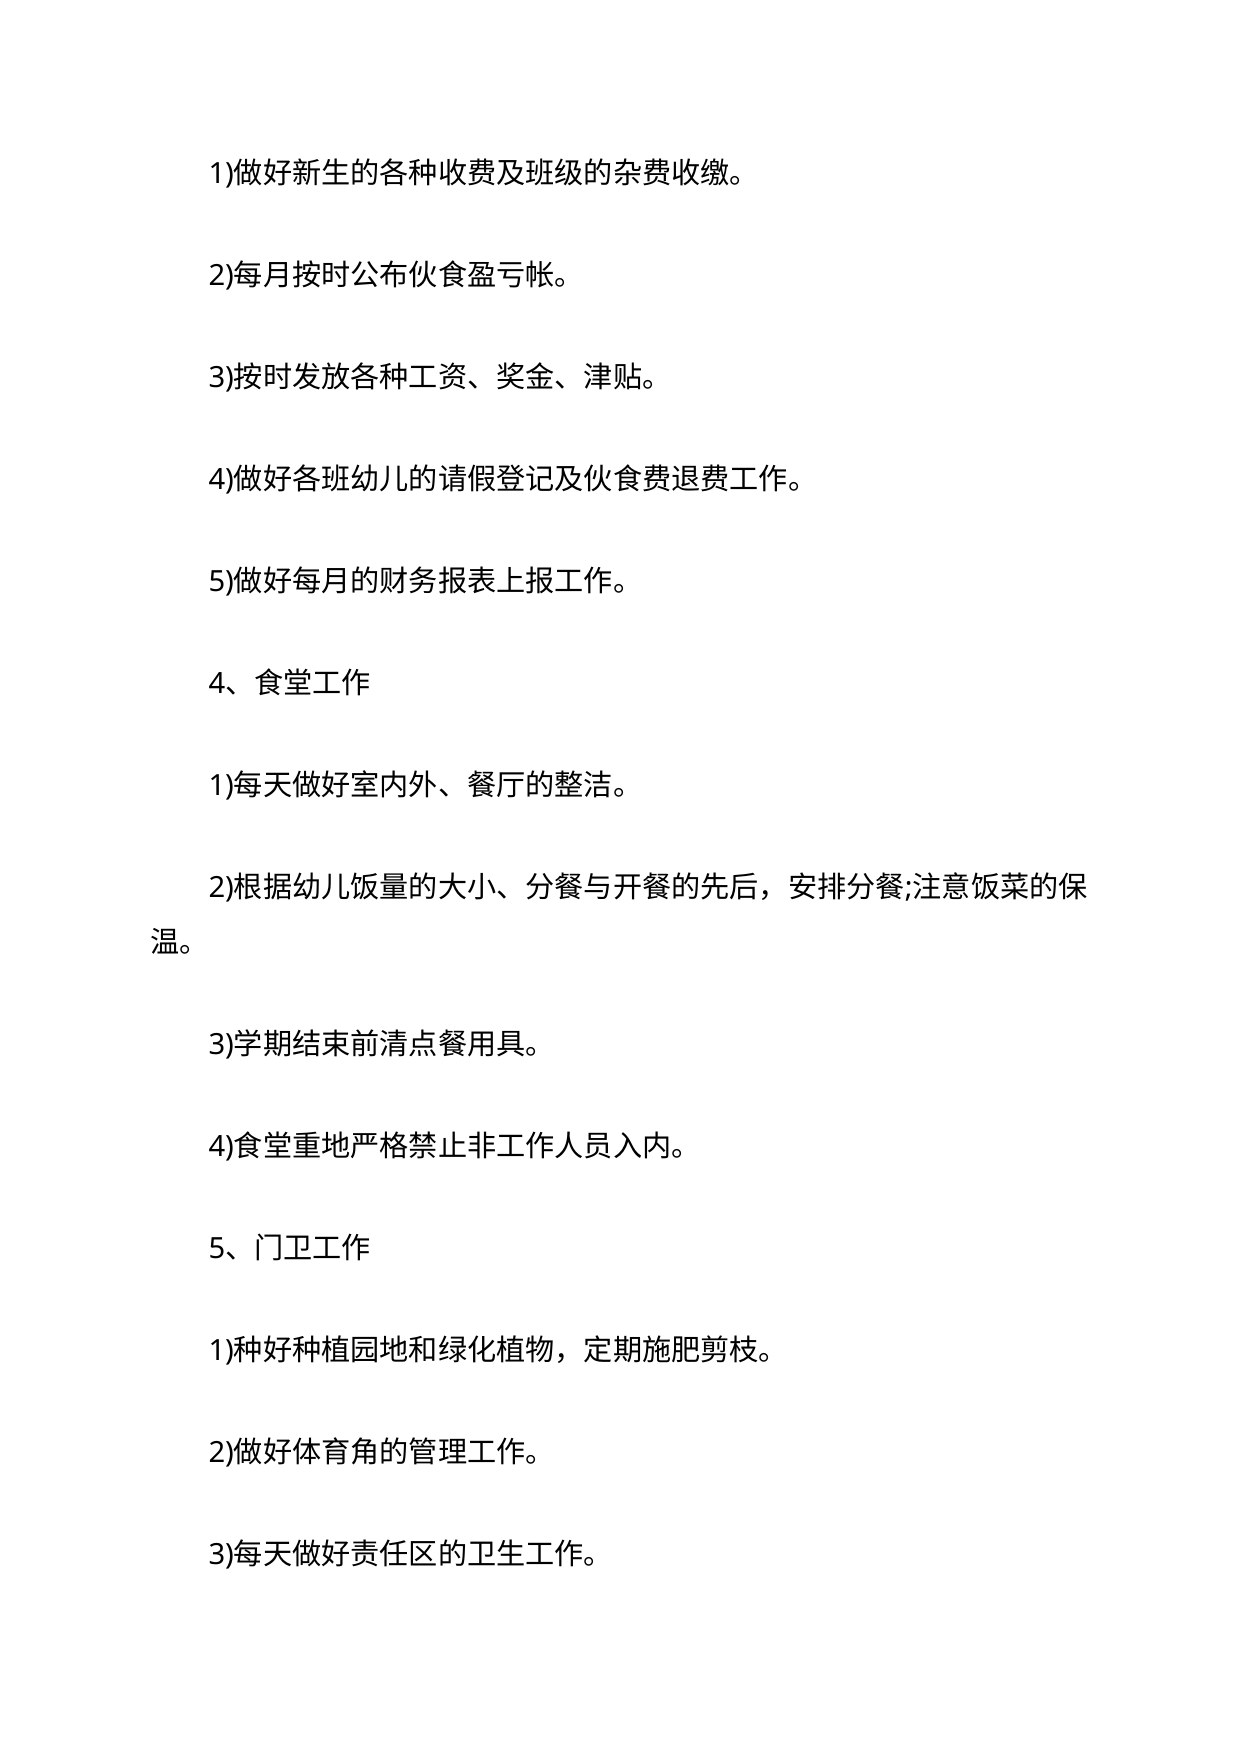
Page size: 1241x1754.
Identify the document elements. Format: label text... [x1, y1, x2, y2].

text 3)每天做好责任区的卫生工作。 [150, 1531, 1090, 1573]
text 5、门卫工作 [150, 1224, 1090, 1267]
text 3)按时发放各种工资、奖金、津贴。 [150, 354, 1090, 396]
text 1)做好新生的各种收费及班级的杂费收缴。 [150, 150, 1090, 192]
text 3)学期结束前清点餐用具。 [150, 1021, 1090, 1063]
text 4)做好各班幼儿的请假登记及伙食费退费工作。 [150, 456, 1090, 498]
text 5)做好每月的财务报表上报工作。 [150, 558, 1090, 600]
text 4、食堂工作 [150, 660, 1090, 702]
text 4)食堂重地严格禁止非工作人员入内。 [150, 1123, 1090, 1165]
text 2)每月按时公布伙食盈亏帐。 [150, 252, 1090, 294]
text 2)根据幼儿饭量的大小、分餐与开餐的先后，安排分餐;注意饭菜的保温。 [150, 864, 1090, 961]
text 1)种好种植园地和绿化植物，定期施肥剪枝。 [150, 1327, 1090, 1369]
text 2)做好体育角的管理工作。 [150, 1428, 1090, 1471]
text 1)每天做好室内外、餐厅的整洁。 [150, 762, 1090, 804]
